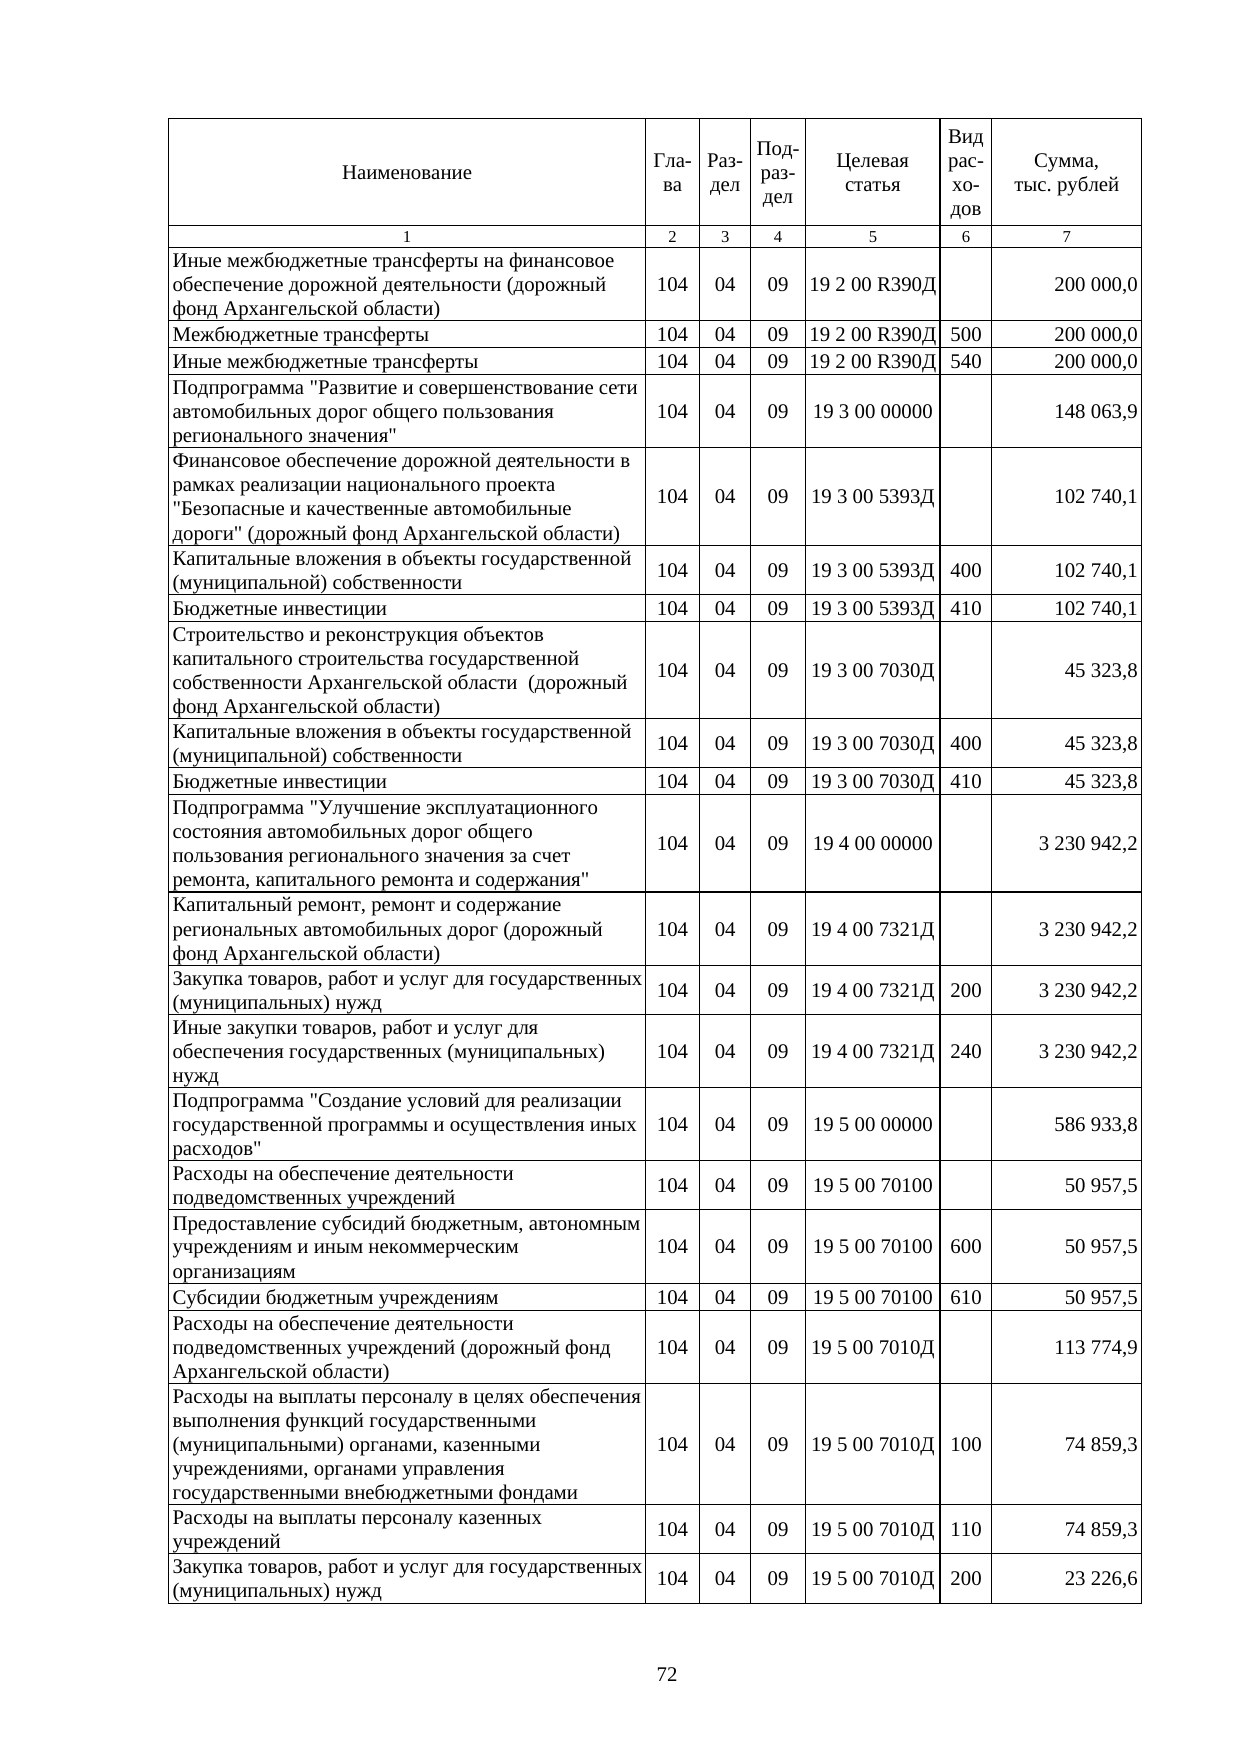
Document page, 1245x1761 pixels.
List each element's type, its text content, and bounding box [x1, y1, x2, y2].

table_header Раз- дел [700, 119, 750, 225]
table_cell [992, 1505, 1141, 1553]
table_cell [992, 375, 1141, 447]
table_header Вид рас- хо- дов [941, 119, 991, 225]
table_header Целевая статья [806, 119, 939, 225]
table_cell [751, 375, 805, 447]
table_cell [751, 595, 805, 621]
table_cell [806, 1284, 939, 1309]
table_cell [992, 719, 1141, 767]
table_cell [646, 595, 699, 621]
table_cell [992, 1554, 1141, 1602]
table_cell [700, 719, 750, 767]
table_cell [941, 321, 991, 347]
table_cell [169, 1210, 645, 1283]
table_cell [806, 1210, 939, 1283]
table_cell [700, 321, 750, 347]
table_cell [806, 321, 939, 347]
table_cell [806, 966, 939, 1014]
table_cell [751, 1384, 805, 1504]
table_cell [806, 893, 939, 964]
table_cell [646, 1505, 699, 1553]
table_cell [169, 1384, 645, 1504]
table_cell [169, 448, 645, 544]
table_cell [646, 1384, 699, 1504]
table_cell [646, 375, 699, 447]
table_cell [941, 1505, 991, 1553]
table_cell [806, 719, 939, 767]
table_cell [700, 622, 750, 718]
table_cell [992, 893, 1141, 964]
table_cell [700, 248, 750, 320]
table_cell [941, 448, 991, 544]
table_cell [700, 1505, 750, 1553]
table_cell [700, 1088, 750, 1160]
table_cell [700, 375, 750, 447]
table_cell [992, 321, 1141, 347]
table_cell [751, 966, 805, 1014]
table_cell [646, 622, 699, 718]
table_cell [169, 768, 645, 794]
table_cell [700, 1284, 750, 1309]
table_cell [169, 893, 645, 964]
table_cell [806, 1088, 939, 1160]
table_cell [1142, 225, 1164, 247]
table_header [1142, 118, 1164, 225]
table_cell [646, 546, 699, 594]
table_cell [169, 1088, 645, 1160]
table_cell 7 [992, 226, 1141, 247]
table_header Наименование [169, 119, 645, 225]
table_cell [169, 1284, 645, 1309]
table_cell 2 [646, 226, 699, 247]
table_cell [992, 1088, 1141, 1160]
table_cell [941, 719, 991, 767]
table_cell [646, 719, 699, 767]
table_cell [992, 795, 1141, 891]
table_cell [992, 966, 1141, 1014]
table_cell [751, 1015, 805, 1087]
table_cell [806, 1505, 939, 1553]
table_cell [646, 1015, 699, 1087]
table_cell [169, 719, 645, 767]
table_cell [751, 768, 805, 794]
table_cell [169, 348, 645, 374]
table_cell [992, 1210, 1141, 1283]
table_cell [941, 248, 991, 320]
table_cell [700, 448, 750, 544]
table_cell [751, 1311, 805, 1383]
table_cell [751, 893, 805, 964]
table_header Гла- ва [646, 119, 699, 225]
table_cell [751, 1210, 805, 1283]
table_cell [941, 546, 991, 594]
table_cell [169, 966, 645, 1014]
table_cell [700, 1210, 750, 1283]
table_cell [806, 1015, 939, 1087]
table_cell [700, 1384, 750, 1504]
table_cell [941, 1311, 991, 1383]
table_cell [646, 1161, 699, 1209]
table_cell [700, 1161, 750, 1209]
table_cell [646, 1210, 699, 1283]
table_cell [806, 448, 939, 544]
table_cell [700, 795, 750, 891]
table_header Сумма, тыс. рублей [992, 119, 1141, 225]
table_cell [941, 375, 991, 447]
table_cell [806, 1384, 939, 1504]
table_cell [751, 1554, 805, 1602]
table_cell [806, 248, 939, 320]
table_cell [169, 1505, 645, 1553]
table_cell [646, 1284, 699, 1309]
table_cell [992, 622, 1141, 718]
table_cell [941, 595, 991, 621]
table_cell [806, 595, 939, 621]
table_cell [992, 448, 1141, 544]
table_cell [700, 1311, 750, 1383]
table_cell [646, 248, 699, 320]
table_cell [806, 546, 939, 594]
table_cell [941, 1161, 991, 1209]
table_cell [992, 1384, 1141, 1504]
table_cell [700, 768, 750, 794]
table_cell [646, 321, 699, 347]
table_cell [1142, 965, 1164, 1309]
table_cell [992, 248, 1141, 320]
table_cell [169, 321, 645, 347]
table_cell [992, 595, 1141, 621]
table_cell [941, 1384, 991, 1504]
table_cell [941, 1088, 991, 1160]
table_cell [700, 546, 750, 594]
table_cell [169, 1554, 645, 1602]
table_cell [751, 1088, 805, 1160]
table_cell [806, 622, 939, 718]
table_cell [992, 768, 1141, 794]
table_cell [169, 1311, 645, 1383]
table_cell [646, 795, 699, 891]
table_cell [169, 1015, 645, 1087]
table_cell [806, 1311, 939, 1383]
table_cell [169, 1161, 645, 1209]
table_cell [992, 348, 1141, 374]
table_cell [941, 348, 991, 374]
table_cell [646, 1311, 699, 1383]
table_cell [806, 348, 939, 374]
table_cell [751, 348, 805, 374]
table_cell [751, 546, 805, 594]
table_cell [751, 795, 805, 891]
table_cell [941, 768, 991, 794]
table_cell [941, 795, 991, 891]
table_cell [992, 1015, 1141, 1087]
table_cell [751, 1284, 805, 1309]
table_header Под- раз- дел [751, 119, 805, 225]
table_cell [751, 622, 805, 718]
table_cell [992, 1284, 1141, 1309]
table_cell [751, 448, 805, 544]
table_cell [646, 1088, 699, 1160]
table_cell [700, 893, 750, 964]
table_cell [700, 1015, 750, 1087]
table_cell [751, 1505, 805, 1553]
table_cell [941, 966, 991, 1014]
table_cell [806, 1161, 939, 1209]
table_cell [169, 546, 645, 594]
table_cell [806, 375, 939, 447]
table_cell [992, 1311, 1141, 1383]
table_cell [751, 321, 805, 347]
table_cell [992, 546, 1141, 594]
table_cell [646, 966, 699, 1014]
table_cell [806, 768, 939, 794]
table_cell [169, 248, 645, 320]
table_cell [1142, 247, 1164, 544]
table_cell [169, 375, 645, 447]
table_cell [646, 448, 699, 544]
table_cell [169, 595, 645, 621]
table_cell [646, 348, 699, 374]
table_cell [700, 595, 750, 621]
table_cell 3 [700, 226, 750, 247]
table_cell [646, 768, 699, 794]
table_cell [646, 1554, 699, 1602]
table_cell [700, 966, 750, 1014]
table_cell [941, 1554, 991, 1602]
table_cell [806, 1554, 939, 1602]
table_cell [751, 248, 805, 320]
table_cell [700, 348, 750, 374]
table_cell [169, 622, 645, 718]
table_cell 4 [751, 226, 805, 247]
table_cell 1 [169, 226, 645, 247]
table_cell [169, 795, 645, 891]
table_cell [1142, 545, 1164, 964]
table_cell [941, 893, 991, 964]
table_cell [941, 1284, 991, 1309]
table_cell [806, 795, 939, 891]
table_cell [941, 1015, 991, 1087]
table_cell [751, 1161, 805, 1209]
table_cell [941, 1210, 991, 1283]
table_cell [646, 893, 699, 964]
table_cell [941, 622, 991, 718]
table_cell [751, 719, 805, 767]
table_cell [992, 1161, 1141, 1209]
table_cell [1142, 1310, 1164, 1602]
table_cell 6 [941, 226, 991, 247]
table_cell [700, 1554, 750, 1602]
table_cell 5 [806, 226, 939, 247]
